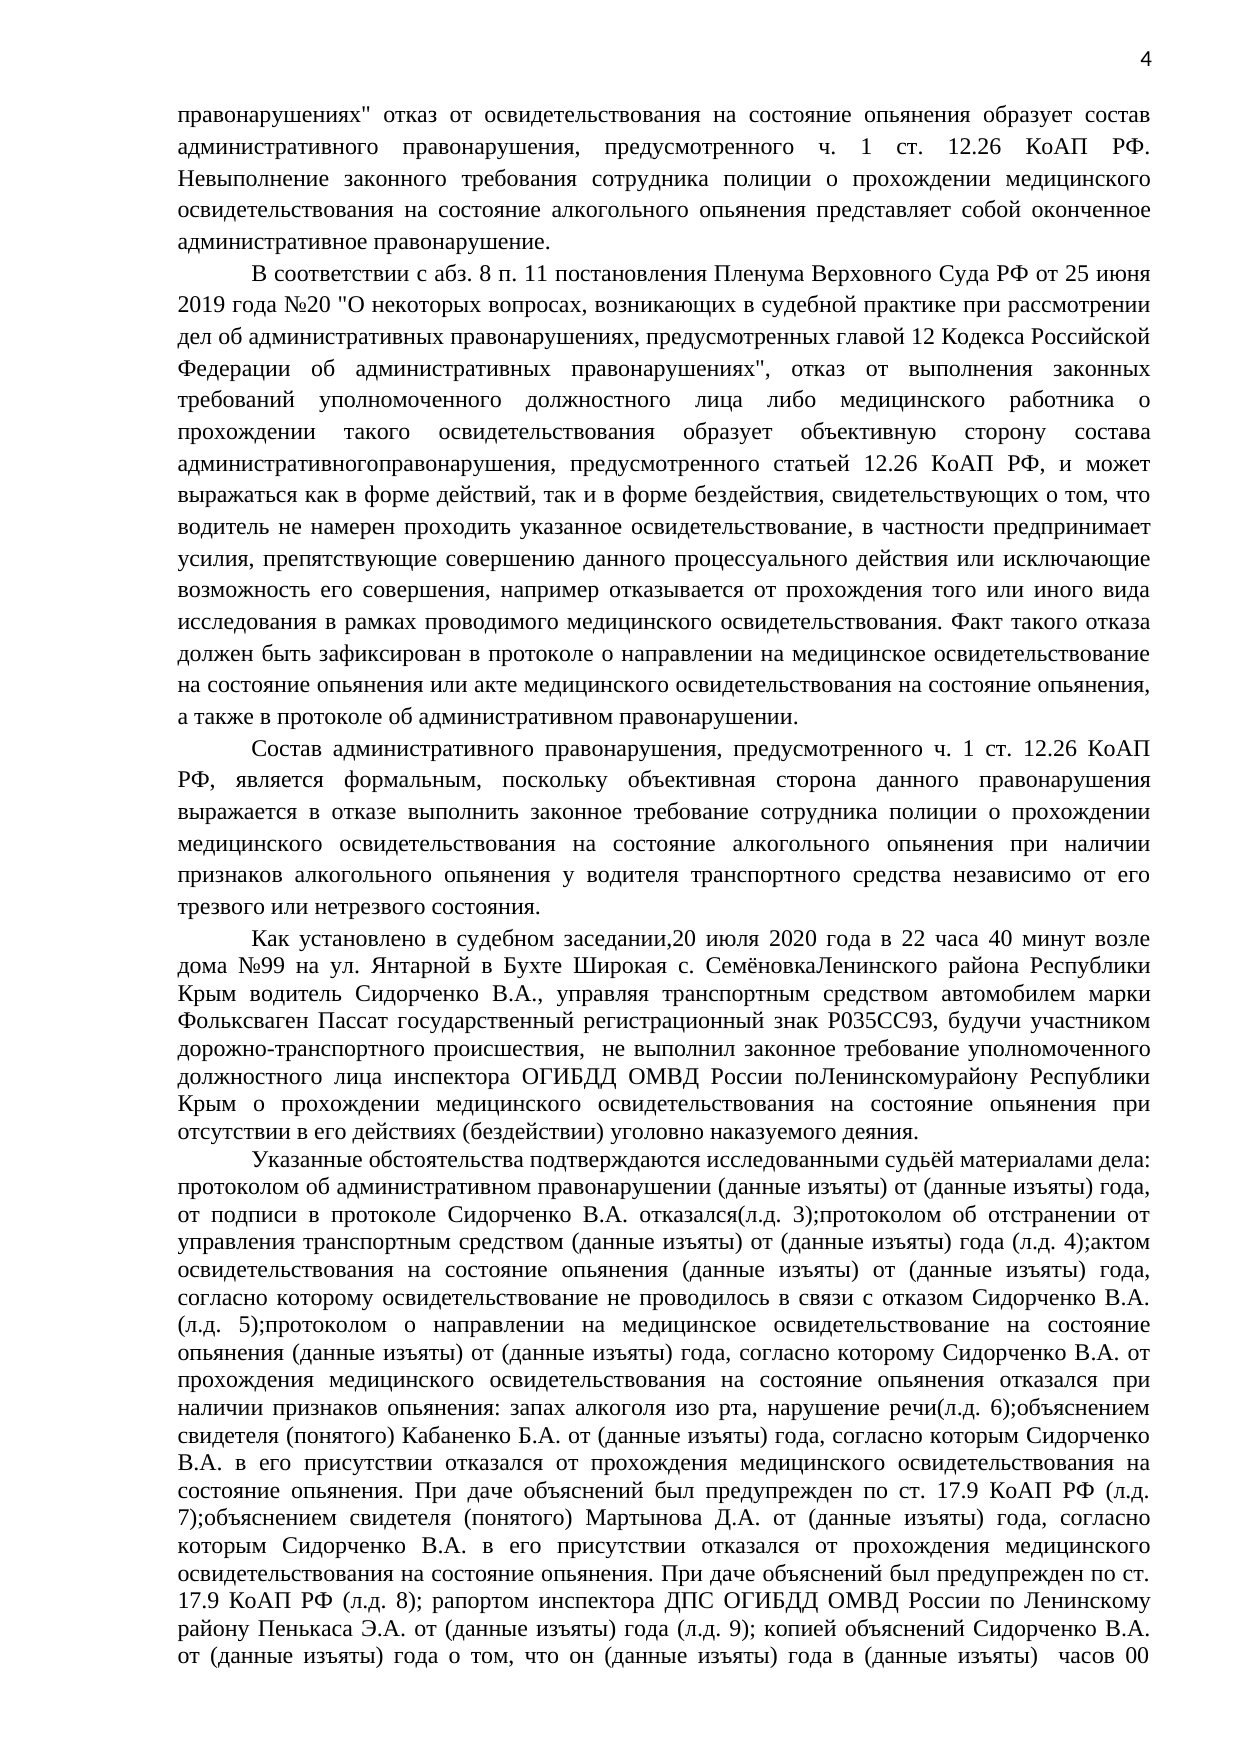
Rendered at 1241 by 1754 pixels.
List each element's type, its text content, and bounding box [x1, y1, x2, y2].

text Как установлено в судебном заседании,20 июля 2020 года в 22 часа 40 минут возле дома №99 на ул. Янтарной в Бухте Широкая с. СемёновкаЛенинского района Республики Крым водитель Сидорченко В.А., управляя транспортным средством автомобилем марки Фольксваген Пассат государственный регистрационный знак Р035СС93, будучи участником дорожно-транспортного происшествия, не выполнил законное требование уполномоченного должностного лица инспектора ОГИБДД ОМВД России поЛенинскомурайону Республики Крым о прохождении медицинского освидетельствования на состояние опьянения при отсутствии в его действиях (бездействии) уголовно наказуемого деяния. [177, 924, 1152, 1144]
text В соответствии с абз. 8 п. 11 постановления Пленума Верховного Суда РФ от 25 июня 2019 года №20 "О некоторых вопросах, возникающих в судебной практике при рассмотрении дел об административных правонарушениях, предусмотренных главой 12 Кодекса Российской Федерации об административных правонарушениях", отказ от выполнения законных требований уполномоченного должностного лица либо медицинского работника о прохождении такого освидетельствования образует объективную сторону состава административногоправонарушения, предусмотренного статьей 12.26 КоАП РФ, и может выражаться как в форме действий, так и в форме бездействия, свидетельствующих о том, что водитель не намерен проходить указанное освидетельствование, в частности предпринимает усилия, препятствующие совершению данного процессуального действия или исключающие возможность его совершения, например отказывается от прохождения того или иного вида исследования в рамках проводимого медицинского освидетельствования. Факт такого отказа должен быть зафиксирован в протоколе о направлении на медицинское освидетельствование на состояние опьянения или акте медицинского освидетельствования на состояние опьянения, а также в протоколе об административном правонарушении. [177, 259, 1152, 730]
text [177, 1144, 1152, 1669]
text Состав административного правонарушения, предусмотренного ч. 1 ст. 12.26 КоАП РФ, является формальным, поскольку объективная сторона данного правонарушения выражается в отказе выполнить законное требование сотрудника полиции о прохождении медицинского освидетельствования на состояние алкогольного опьянения при наличии признаков алкогольного опьянения у водителя транспортного средства независимо от его трезвого или нетрезвого состояния. [177, 734, 1152, 920]
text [177, 100, 1152, 255]
